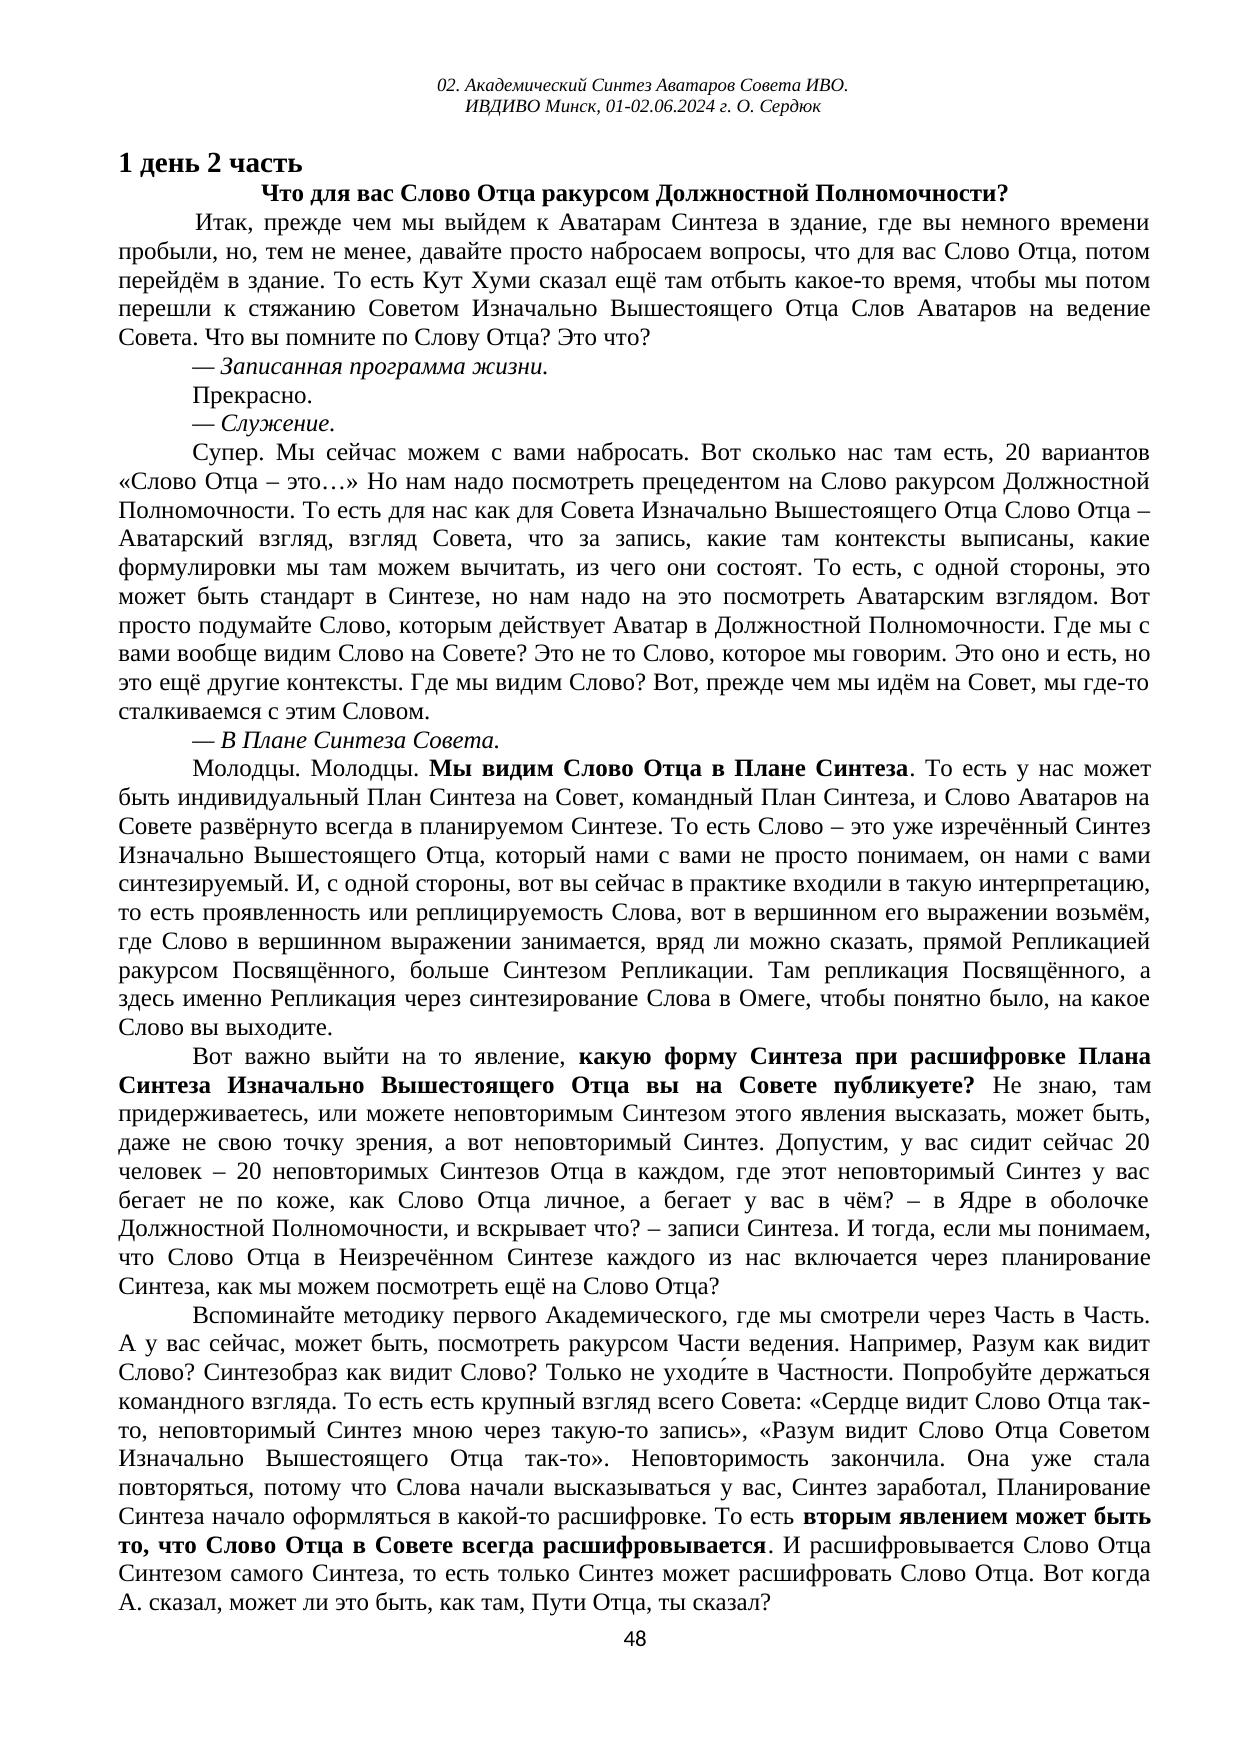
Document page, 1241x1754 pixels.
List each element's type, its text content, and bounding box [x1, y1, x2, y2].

text Итак, прежде чем мы выйдем к Аватарам Синтеза в здание, где вы немного времени пробыли, но, тем не менее, давайте просто набросаем вопросы, что для вас Слово Отца, потом перейдём в здание. То есть Кут Хуми сказал ещё там отбыть какое-то время, чтобы мы потом перешли к стяжанию Советом Изначально Вышестоящего Отца Слов Аватаров на ведение Совета. Что вы помните по Слову Отца? Это что? [118, 207, 1152, 351]
text Супер. Мы сейчас можем с вами набросать. Вот сколько нас там есть, 20 вариантов «Слово Отца – это…» Но нам надо посмотреть прецедентом на Слово ракурсом Должностной Полномочности. То есть для нас как для Совета Изначально Вышестоящего Отца Слово Отца – Аватарский взгляд, взгляд Совета, что за запись, какие там контексты выписаны, какие формулировки мы там можем вычитать, из чего они состоят. То есть, с одной стороны, это может быть стандарт в Синтезе, но нам надо на это посмотреть Аватарским взглядом. Вот просто подумайте Слово, которым действует Аватар в Должностной Полномочности. Где мы с вами вообще видим Слово на Совете? Это не то Слово, которое мы говорим. Это оно и есть, но это ещё другие контексты. Где мы видим Слово? Вот, прежде чем мы идём на Совет, мы где-то сталкиваемся с этим Словом. [118, 437, 1152, 725]
subtitle Что для вас Слово Отца ракурсом Должностной Полномочности? [118, 178, 1152, 207]
text Вот важно выйти на то явление, какую форму Синтеза при расшифровке Плана Синтеза Изначально Вышестоящего Отца вы на Совете публикуете? Не знаю, там придерживаетесь, или можете неповторимым Синтезом этого явления высказать, может быть, даже не свою точку зрения, а вот неповторимый Синтез. Допустим, у вас сидит сейчас 20 человек – 20 неповторимых Синтезов Отца в каждом, где этот неповторимый Синтез у вас бегает не по коже, как Слово Отца личное, а бегает у вас в чём? – в Ядре в оболочке Должностной Полномочности, и вскрывает что? – записи Синтеза. И тогда, если мы понимаем, что Слово Отца в Неизречённом Синтезе каждого из нас включается через планирование Синтеза, как мы можем посмотреть ещё на Слово Отца? [118, 1041, 1152, 1300]
text Прекрасно. [118, 380, 1152, 408]
text Вспоминайте методику первого Академического, где мы смотрели через Часть в Часть. А у вас сейчас, может быть, посмотреть ракурсом Части ведения. Например, Разум как видит Слово? Синтезобраз как видит Слово? Только не уходи́те в Частности. Попробуйте держаться командного взгляда. То есть есть крупный взгляд всего Совета: «Сердце видит Слово Отца так-то, неповторимый Синтез мною через такую-то запись», «Разум видит Слово Отца Советом Изначально Вышестоящего Отца так-то». Неповторимость закончила. Она уже стала повторяться, потому что Слова начали высказываться у вас, Синтез заработал, Планирование Синтеза начало оформляться в какой-то расшифровке. То есть вторым явлением может быть то, что Слово Отца в Совете всегда расшифровывается. И расшифровывается Слово Отца Синтезом самого Синтеза, то есть только Синтез может расшифровать Слово Отца. Вот когда А. сказал, может ли это быть, как там, Пути Отца, ты сказал? [118, 1300, 1152, 1616]
subtitle 1 день 2 часть [118, 145, 1152, 178]
text Молодцы. Молодцы. Мы видим Слово Отца в Плане Синтеза. То есть у нас может быть индивидуальный План Синтеза на Совет, командный План Синтеза, и Слово Аватаров на Совете развёрнуто всегда в планируемом Синтезе. То есть Слово – это уже изречённый Синтез Изначально Вышестоящего Отца, который нами с вами не просто понимаем, он нами с вами синтезируемый. И, с одной стороны, вот вы сейчас в практике входили в такую интерпретацию, то есть проявленность или реплицируемость Слова, вот в вершинном его выражении возьмём, где Слово в вершинном выражении занимается, вряд ли можно сказать, прямой Репликацией ракурсом Посвящённого, больше Синтезом Репликации. Там репликация Посвящённого, а здесь именно Репликация через синтезирование Слова в Омеге, чтобы понятно было, на какое Слово вы выходите. [118, 753, 1152, 1041]
text — В Плане Синтеза Совета. [118, 725, 1152, 753]
text — Записанная программа жизни. [118, 351, 1152, 380]
text — Служение. [118, 408, 1152, 437]
